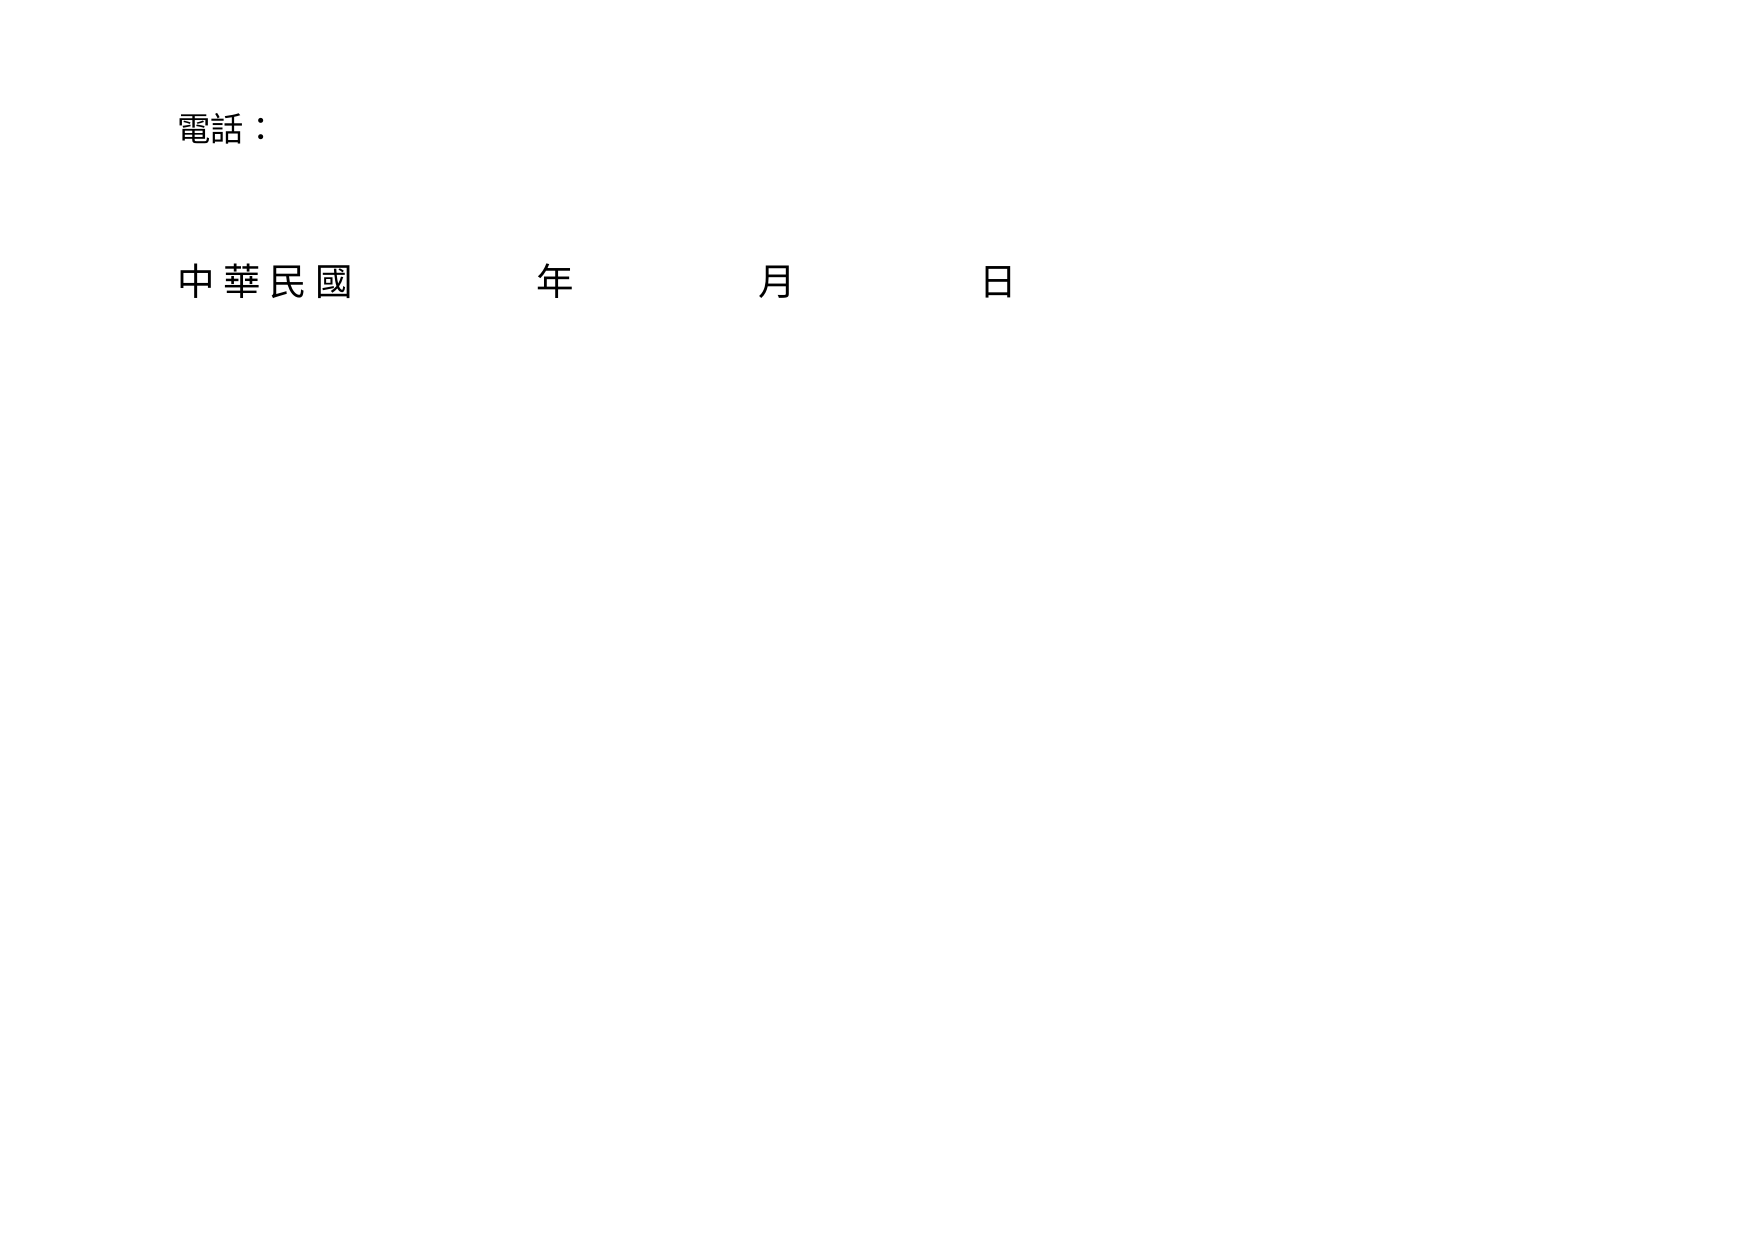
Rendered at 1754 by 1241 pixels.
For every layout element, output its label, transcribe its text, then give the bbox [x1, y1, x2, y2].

text 電話： [177, 89, 1606, 165]
text 中 華 民 國 年 月 日 [177, 241, 1606, 317]
